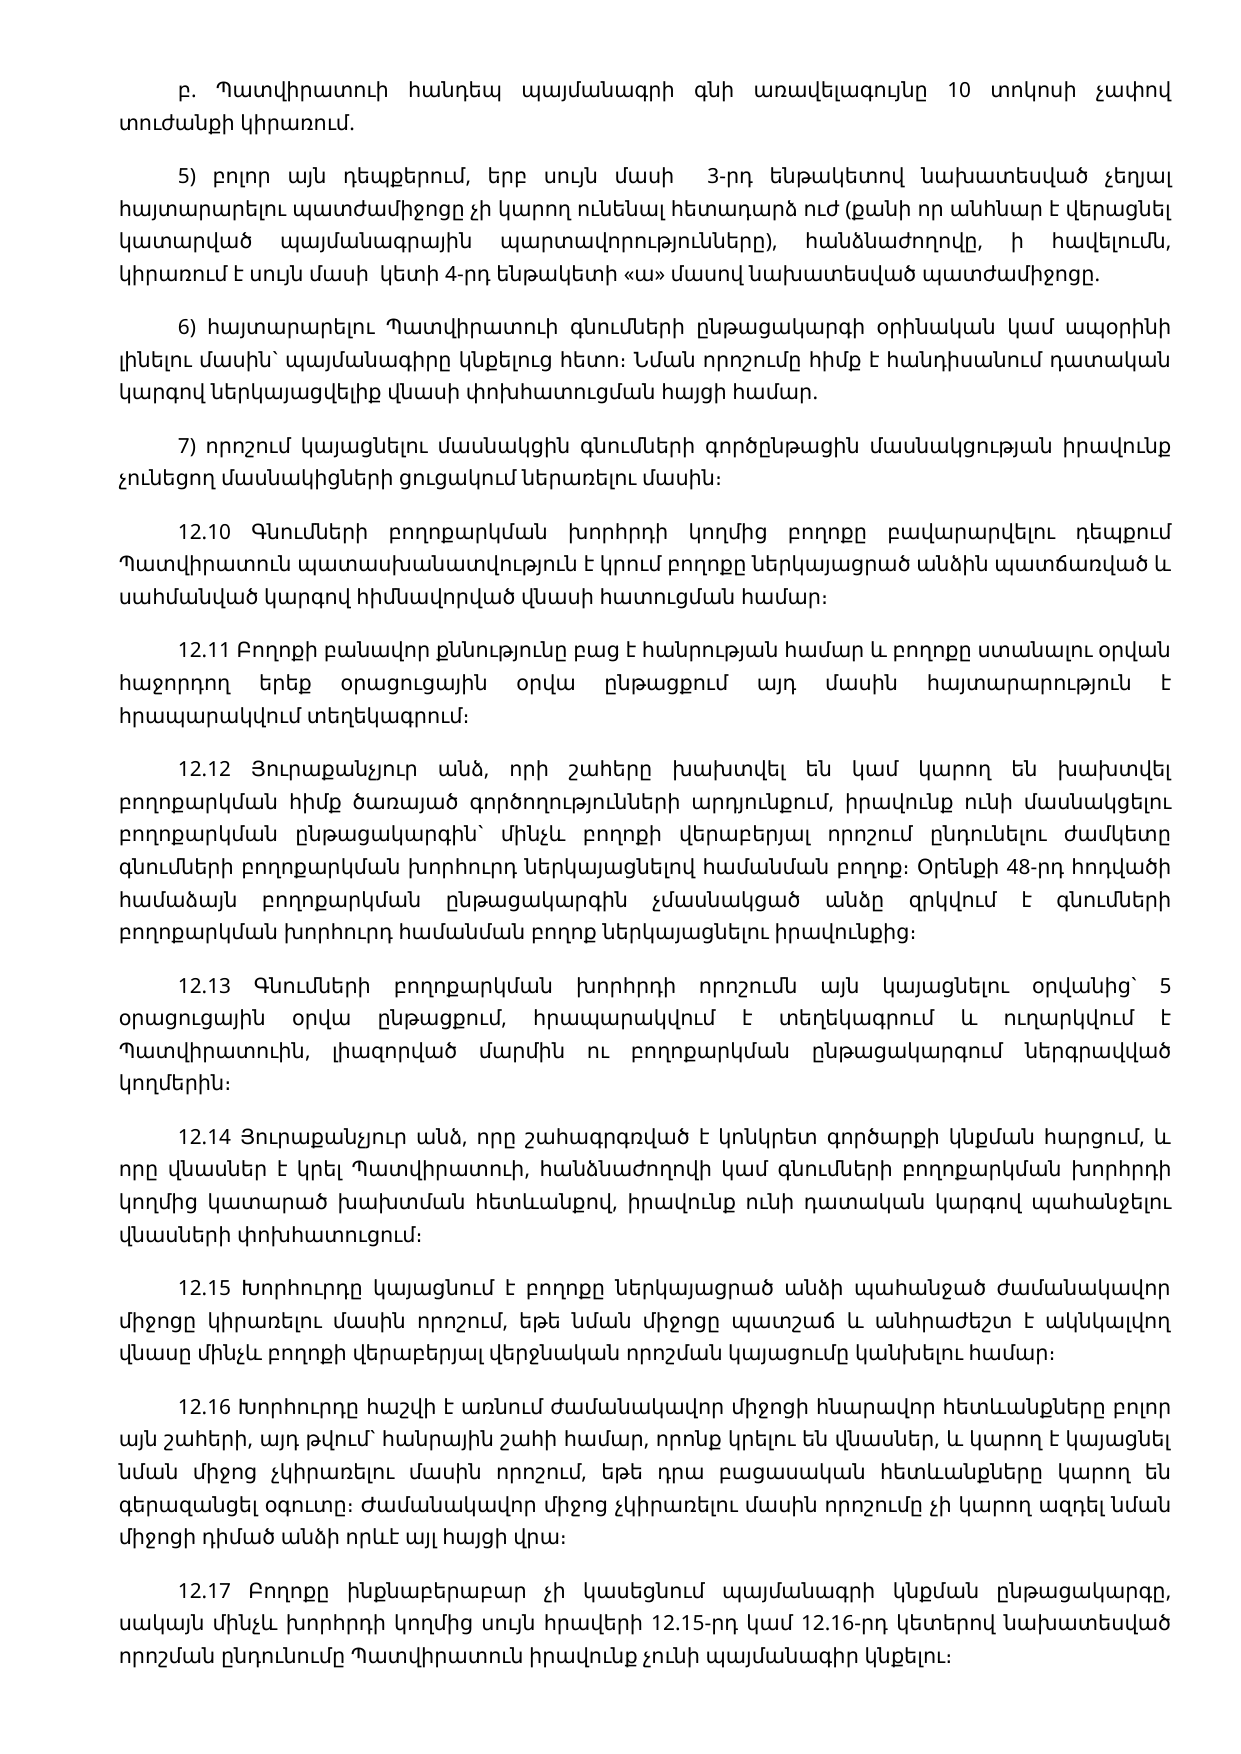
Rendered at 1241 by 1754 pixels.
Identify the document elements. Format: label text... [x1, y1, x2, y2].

text 5) բոլոր այն դեպքերում, երբ սույն մասի 3-րդ ենթակետով նախատեսված չեղյալ հայտարարելու պատժամիջոցը չի կարող ունենալ հետադարձ ուժ (քանի որ անհնար է վերացնել կատարված պայմանագրային պարտավորությունները), հանձնաժողովը, ի հավելումն, կիրառում է սույն մասի կետի 4-րդ ենթակետի «ա» մասով նախատեսված պատժամիջոցը. [118, 161, 1171, 287]
text 12.12 Յուրաքանչյուր անձ, որի շահերը խախտվել են կամ կարող են խախտվել բողոքարկման հիմք ծառայած գործողությունների արդյունքում, իրավունք ունի մասնակցելու բողոքարկման ընթացակարգին` մինչև բողոքի վերաբերյալ որոշում ընդունելու ժամկետը գնումների բողոքարկման խորհուրդ ներկայացնելով համանման բողոք։ Օրենքի 48-րդ հոդվածի համաձայն բողոքարկման ընթացակարգին չմասնակցած անձը զրկվում է գնումների բողոքարկման խորհուրդ համանման բողոք ներկայացնելու իրավունքից։ [118, 754, 1171, 946]
text 12.16 Խորհուրդը հաշվի է առնում ժամանակավոր միջոցի հնարավոր հետևանքները բոլոր այն շահերի, այդ թվում` հանրային շահի համար, որոնք կրելու են վնասներ, և կարող է կայացնել նման միջոց չկիրառելու մասին որոշում, եթե դրա բացասական հետևանքները կարող են գերազանցել օգուտը։ Ժամանակավոր միջոց չկիրառելու մասին որոշումը չի կարող ազդել նման միջոցի դիմած անձի որևէ այլ հայցի վրա։ [118, 1392, 1171, 1551]
text 6) հայտարարելու Պատվիրատուի գնումների ընթացակարգի օրինական կամ ապօրինի լինելու մասին` պայմանագիրը կնքելուց հետո։ Նման որոշումը հիմք է հանդիսանում դատական կարգով ներկայացվելիք վնասի փոխհատուցման հայցի համար. [118, 312, 1171, 406]
text 12.17 Բողոքը ինքնաբերաբար չի կասեցնում պայմանագրի կնքման ընթացակարգը, սակայն մինչև խորհրդի կողմից սույն հրավերի 12.15-րդ կամ 12.16-րդ կետերով նախատեսված որոշման ընդունումը Պատվիրատուն իրավունք չունի պայմանագիր կնքելու։ [118, 1576, 1171, 1669]
text բ. Պատվիրատուի հանդեպ պայմանագրի գնի առավելագույնը 10 տոկոսի չափով տուժանքի կիրառում. [118, 75, 1171, 136]
text 7) որոշում կայացնելու մասնակցին գնումների գործընթացին մասնակցության իրավունք չունեցող մասնակիցների ցուցակում ներառելու մասին։ [118, 431, 1171, 492]
text 12.13 Գնումների բողոքարկման խորհրդի որոշումն այն կայացնելու օրվանից` 5 օրացուցային օրվա ընթացքում, հրապարակվում է տեղեկագրում և ուղարկվում է Պատվիրատուին, լիազորված մարմին ու բողոքարկման ընթացակարգում ներգրավված կողմերին։ [118, 971, 1171, 1097]
text 12.14 Յուրաքանչյուր անձ, որը շահագրգռված է կոնկրետ գործարքի կնքման հարցում, և որը վնասներ է կրել Պատվիրատուի, հանձնաժողովի կամ գնումների բողոքարկման խորհրդի կողմից կատարած խախտման հետևանքով, իրավունք ունի դատական կարգով պահանջելու վնասների փոխհատուցում։ [118, 1122, 1171, 1248]
text 12.15 Խորհուրդը կայացնում է բողոքը ներկայացրած անձի պահանջած ժամանակավոր միջոցը կիրառելու մասին որոշում, եթե նման միջոցը պատշաճ և անհրաժեշտ է ակնկալվող վնասը մինչև բողոքի վերաբերյալ վերջնական որոշման կայացումը կանխելու համար։ [118, 1273, 1171, 1367]
text 12.11 Բողոքի բանավոր քննությունը բաց է հանրության համար և բողոքը ստանալու օրվան հաջորդող երեք օրացուցային օրվա ընթացքում այդ մասին հայտարարություն է հրապարակվում տեղեկագրում։ [118, 636, 1171, 729]
text 12.10 Գնումների բողոքարկման խորհրդի կողմից բողոքը բավարարվելու դեպքում Պատվիրատուն պատասխանատվություն է կրում բողոքը ներկայացրած անձին պատճառված և սահմանված կարգով հիմնավորված վնասի հատուցման համար։ [118, 517, 1171, 611]
